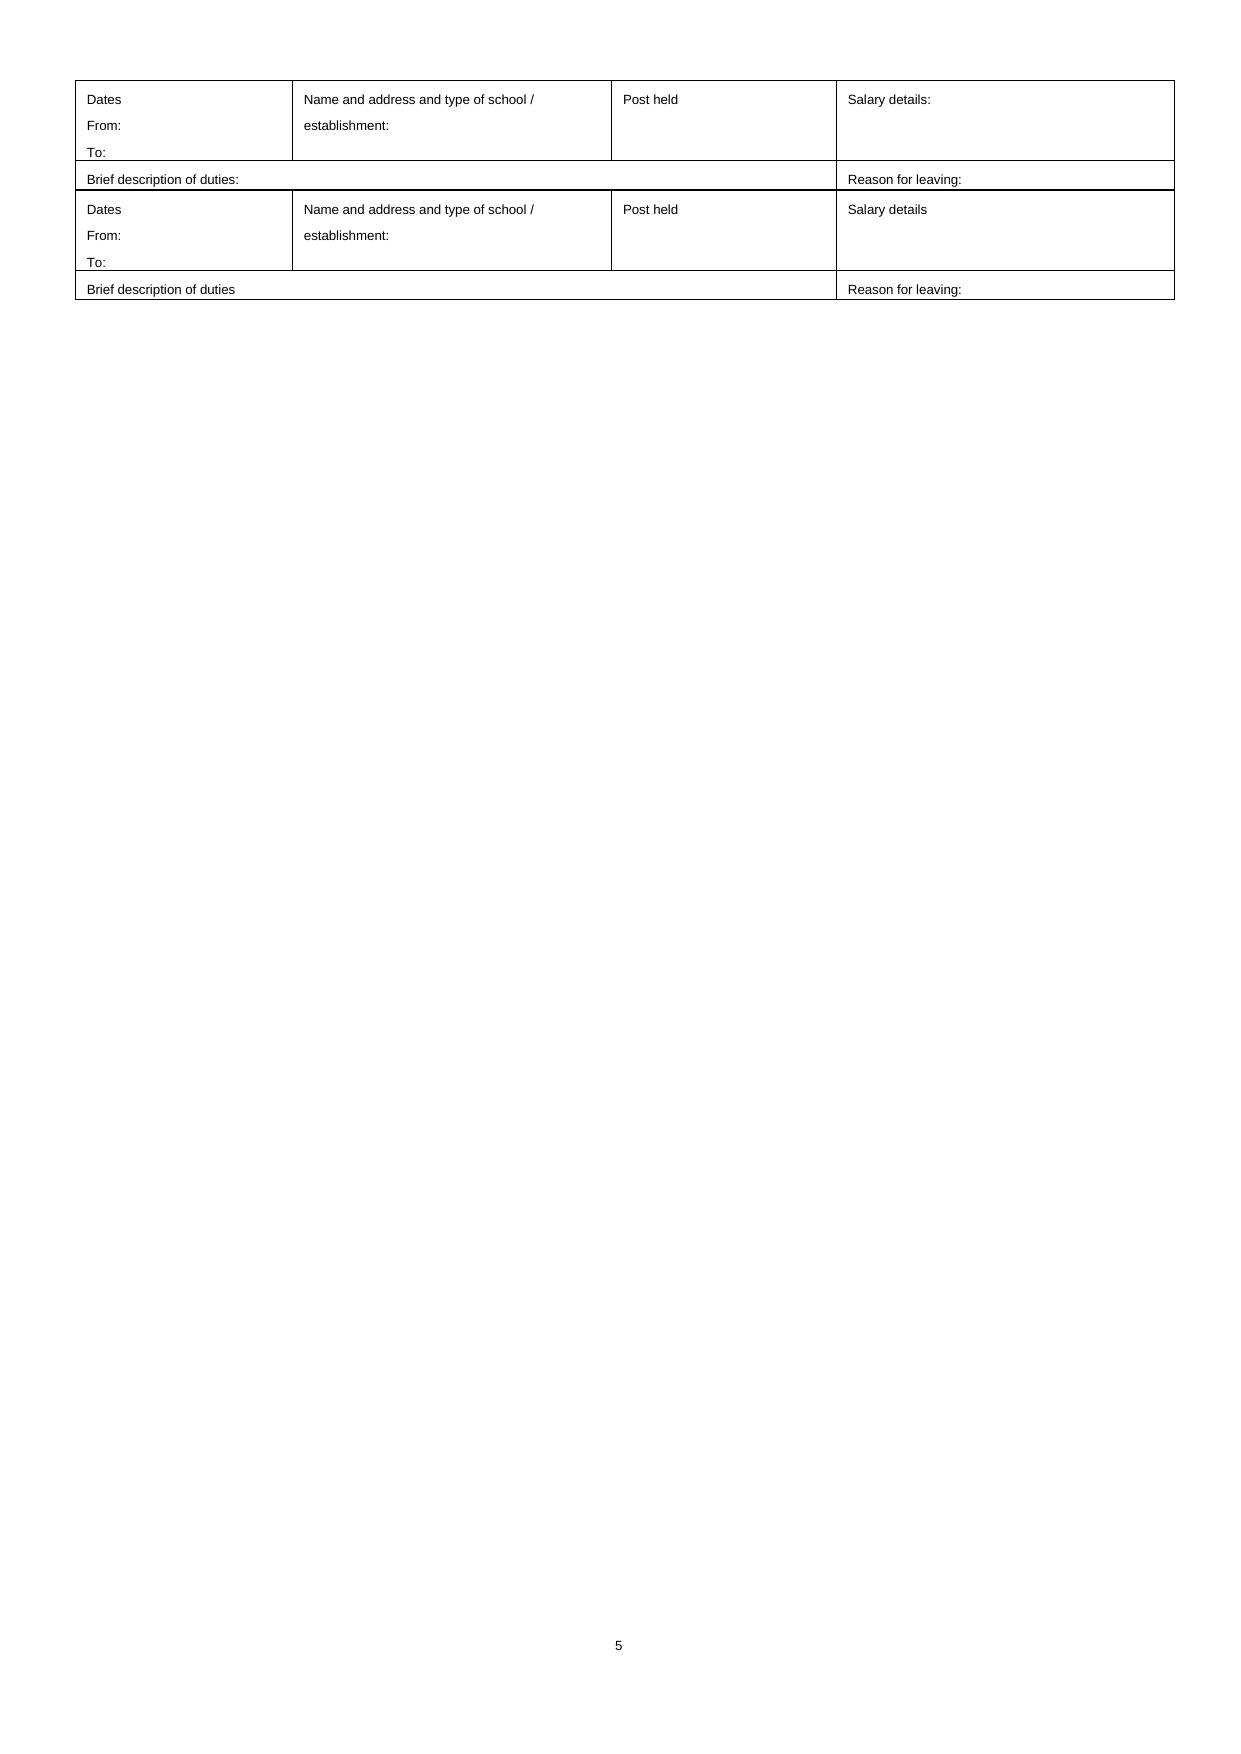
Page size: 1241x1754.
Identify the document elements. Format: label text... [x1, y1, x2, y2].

table_cell Brief description of duties [76, 271, 836, 299]
table_header Dates From: To: [76, 191, 292, 270]
table_header Post held [612, 81, 836, 160]
table_cell Brief description of duties: [76, 161, 836, 189]
table_cell Reason for leaving: [837, 161, 1174, 189]
table_header Dates From: To: [76, 81, 292, 160]
table_header Post held [612, 191, 836, 270]
table_header Name and address and type of school / establishment: [293, 81, 611, 160]
table_cell Reason for leaving: [837, 271, 1174, 299]
table_header Name and address and type of school / establishment: [293, 191, 611, 270]
table_header Salary details [837, 191, 1174, 270]
table_header Salary details: [837, 81, 1174, 160]
